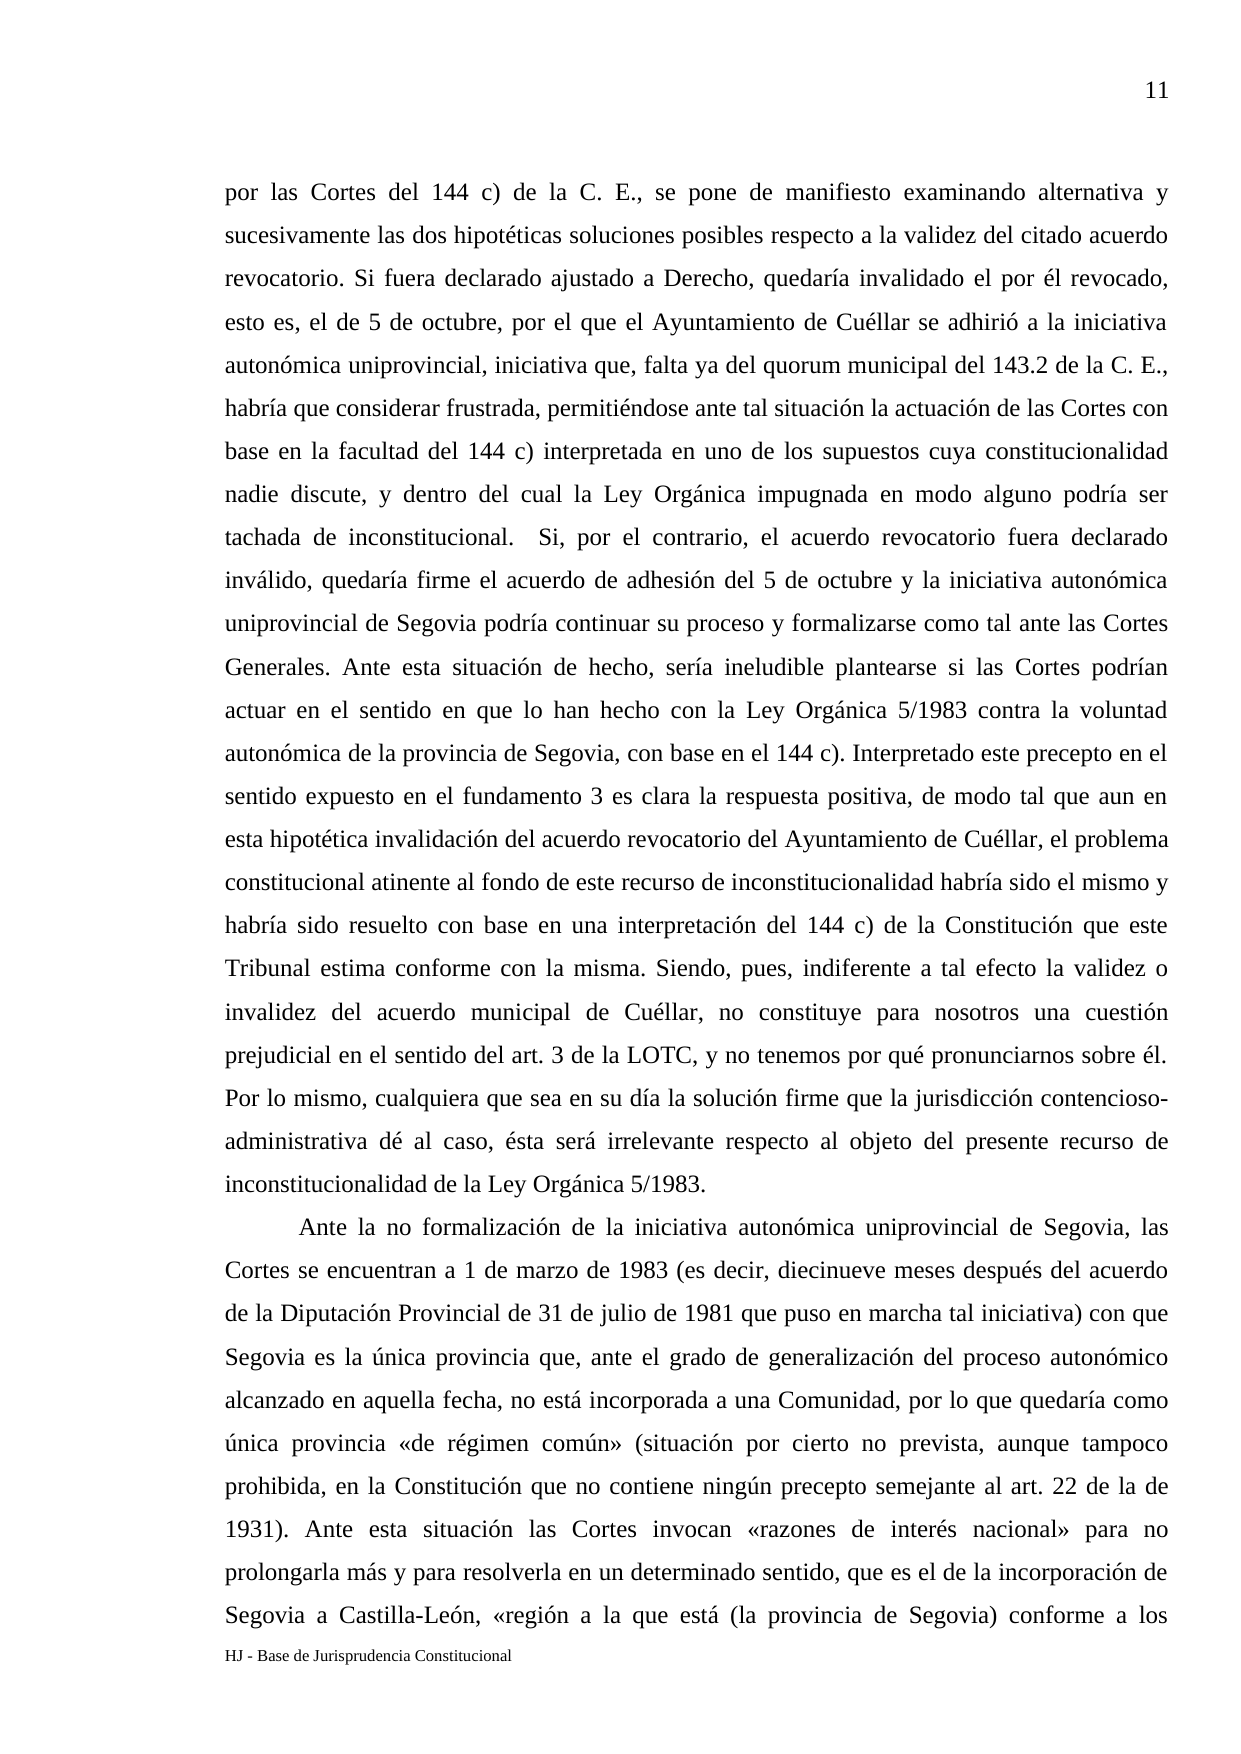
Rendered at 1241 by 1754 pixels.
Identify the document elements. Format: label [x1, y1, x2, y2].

text [224, 177, 1169, 1198]
text [224, 1212, 1169, 1629]
